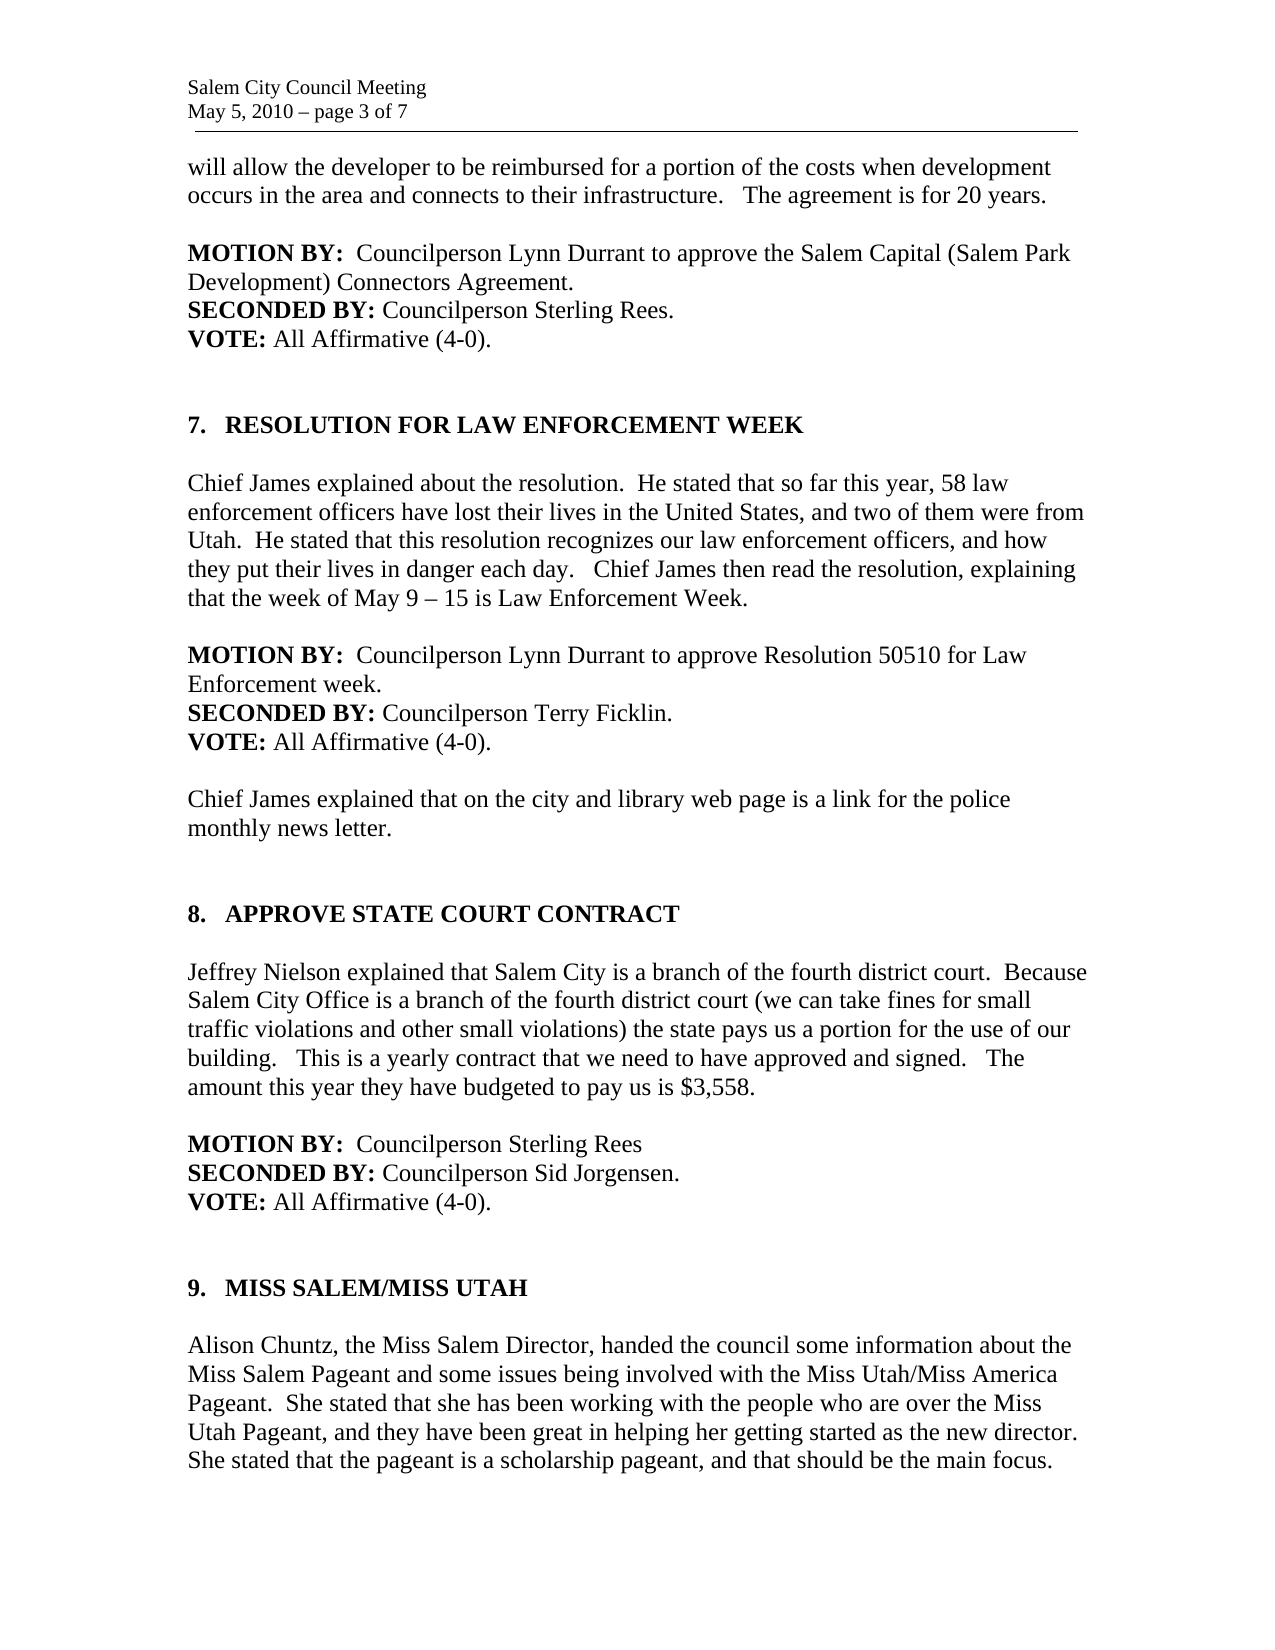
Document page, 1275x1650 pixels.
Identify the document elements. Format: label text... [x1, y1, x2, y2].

text SECONDED BY: Councilperson Sterling Rees. [187, 296, 1087, 324]
text VOTE: All Affirmative (4-0). [187, 727, 1087, 756]
list APPROVE STATE COURT CONTRACT [187, 899, 1087, 928]
text Chief James explained that on the city and library web page is a link for the police monthly news letter. [187, 784, 1087, 842]
text MOTION BY: Councilperson Sterling Rees [187, 1129, 1087, 1158]
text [187, 1331, 1087, 1474]
text VOTE: All Affirmative (4-0). [187, 1187, 1087, 1216]
text Jeffrey Nielson explained that Salem City is a branch of the fourth district court. Because Salem City Office is a branch of the fourth district court (we can take fines for small traffic violations and other small violations) the state pays us a portion for the use of our building. This is a yearly contract that we need to have approved and signed. The amount this year they have budgeted to pay us is $3,558. [187, 957, 1087, 1101]
text Chief James explained about the resolution. He stated that so far this year, 58 law enforcement officers have lost their lives in the United States, and two of them were from Utah. He stated that this resolution recognizes our law enforcement officers, and how they put their lives in danger each day. Chief James then read the resolution, explaining that the week of May 9 – 15 is Law Enforcement Week. [187, 468, 1087, 612]
text SECONDED BY: Councilperson Terry Ficklin. [187, 698, 1087, 727]
text VOTE: All Affirmative (4-0). [187, 324, 1087, 353]
list RESOLUTION FOR LAW ENFORCEMENT WEEK [187, 411, 1087, 439]
text MOTION BY: Councilperson Lynn Durrant to approve Resolution 50510 for Law Enforcement week. [187, 641, 1087, 698]
text SECONDED BY: Councilperson Sid Jorgensen. [187, 1158, 1087, 1187]
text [187, 152, 1087, 209]
list MISS SALEM/MISS UTAH [187, 1273, 1087, 1302]
text MOTION BY: Councilperson Lynn Durrant to approve the Salem Capital (Salem Park Development) Connectors Agreement. [187, 238, 1087, 296]
